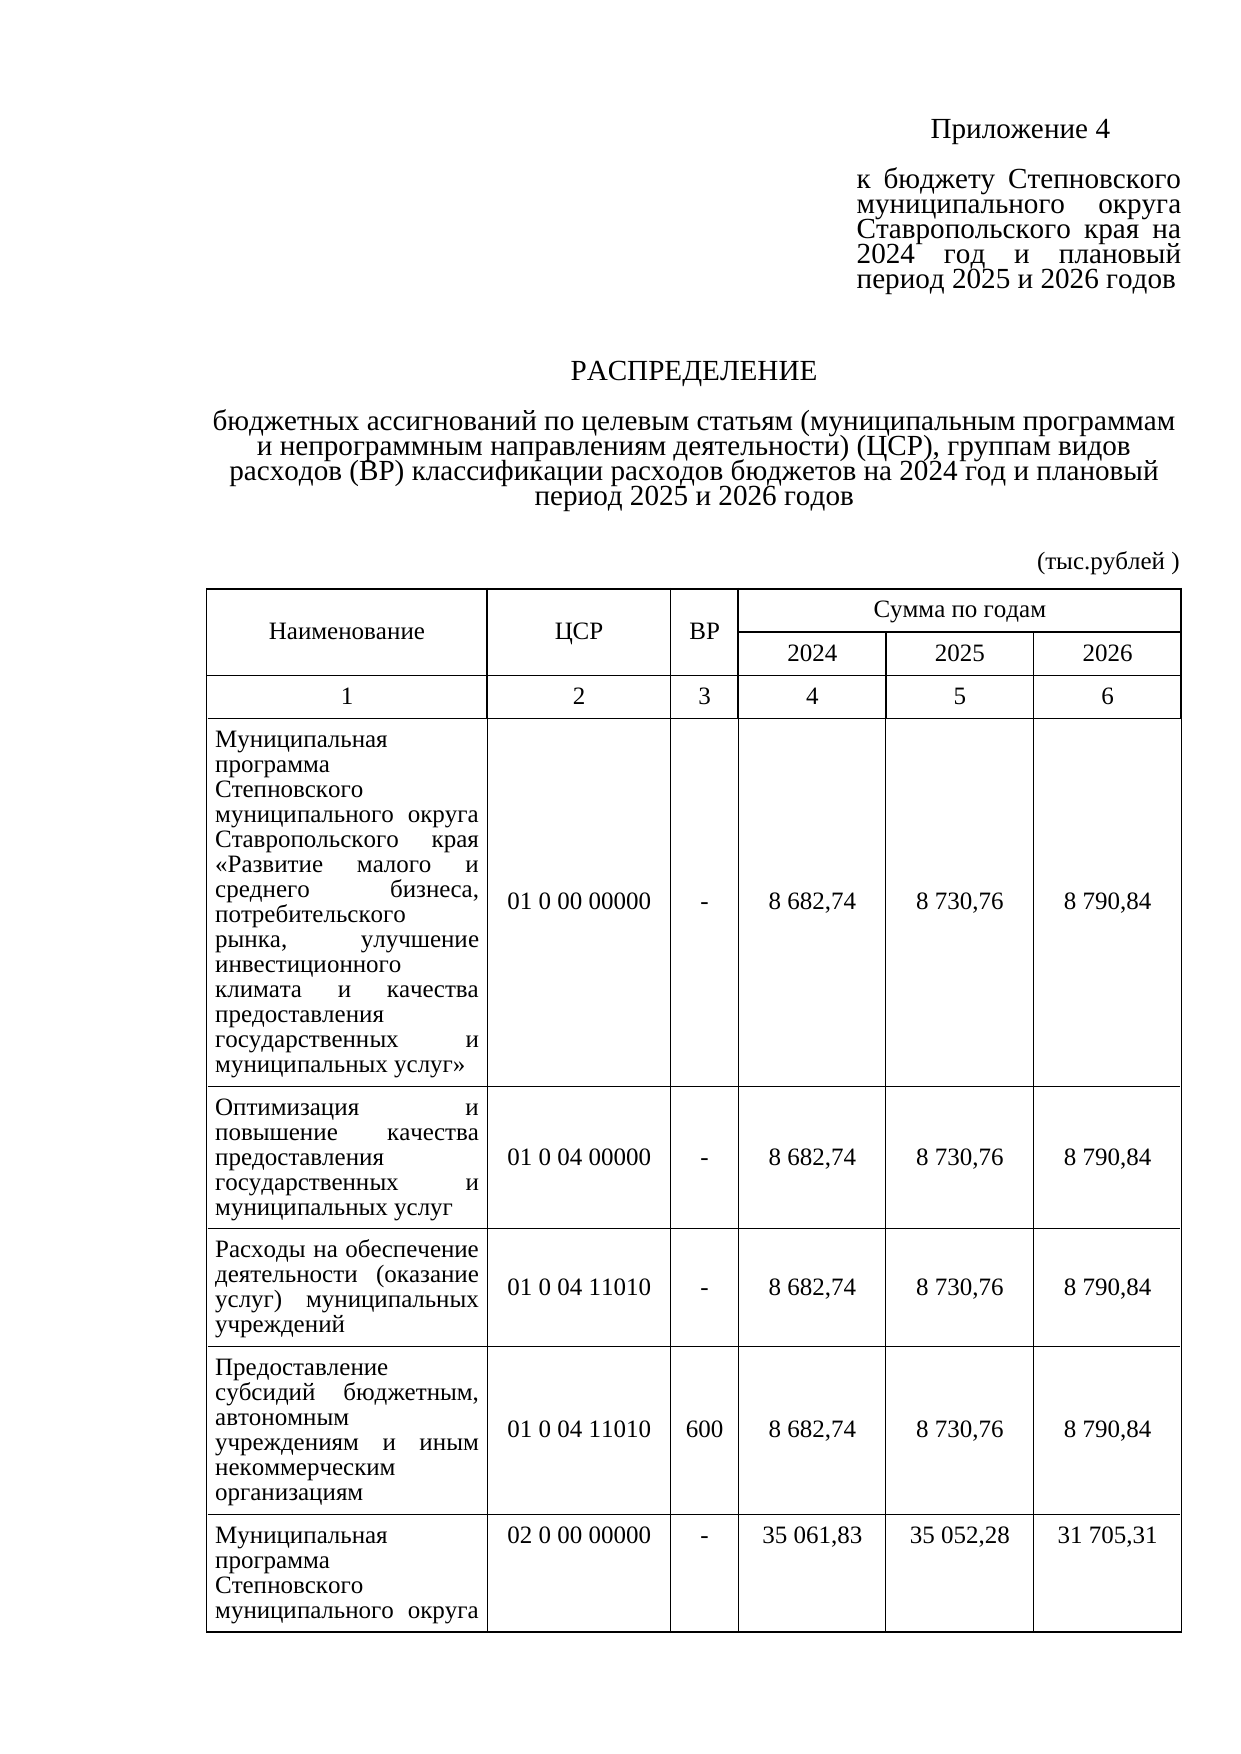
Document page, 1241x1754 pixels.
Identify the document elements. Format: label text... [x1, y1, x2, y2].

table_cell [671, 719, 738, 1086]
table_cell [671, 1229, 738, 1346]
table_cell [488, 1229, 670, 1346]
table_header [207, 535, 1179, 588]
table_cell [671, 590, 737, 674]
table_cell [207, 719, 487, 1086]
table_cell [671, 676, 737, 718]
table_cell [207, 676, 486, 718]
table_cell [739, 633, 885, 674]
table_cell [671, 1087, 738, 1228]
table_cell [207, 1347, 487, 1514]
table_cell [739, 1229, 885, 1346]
text Приложение 4 [856, 118, 1181, 143]
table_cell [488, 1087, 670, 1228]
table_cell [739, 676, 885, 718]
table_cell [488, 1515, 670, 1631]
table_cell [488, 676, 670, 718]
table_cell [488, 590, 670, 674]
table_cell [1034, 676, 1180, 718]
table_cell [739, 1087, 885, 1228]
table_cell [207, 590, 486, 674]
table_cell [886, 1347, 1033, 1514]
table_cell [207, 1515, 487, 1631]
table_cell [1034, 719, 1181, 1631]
text РАСПРЕДЕЛЕНИЕ [207, 360, 1181, 385]
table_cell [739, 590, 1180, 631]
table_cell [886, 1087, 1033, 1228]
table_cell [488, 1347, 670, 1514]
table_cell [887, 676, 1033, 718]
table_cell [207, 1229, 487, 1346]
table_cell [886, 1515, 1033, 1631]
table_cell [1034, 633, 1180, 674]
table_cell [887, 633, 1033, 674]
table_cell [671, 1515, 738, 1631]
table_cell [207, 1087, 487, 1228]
text бюджетных ассигнований по целевым статьям (муниципальным программам и непрограммным направлениям деятельности) (ЦСР), группам видов расходов (ВР) классификации расходов бюджетов на 2024 год и плановый период 2025 и 2026 годов [207, 410, 1181, 510]
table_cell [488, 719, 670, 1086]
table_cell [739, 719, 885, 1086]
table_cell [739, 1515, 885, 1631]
text к бюджету Степновского муниципального округа Ставропольского края на 2024 год и плановый период 2025 и 2026 годов [856, 168, 1181, 293]
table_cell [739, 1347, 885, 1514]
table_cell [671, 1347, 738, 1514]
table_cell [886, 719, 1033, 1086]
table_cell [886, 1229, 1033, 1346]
